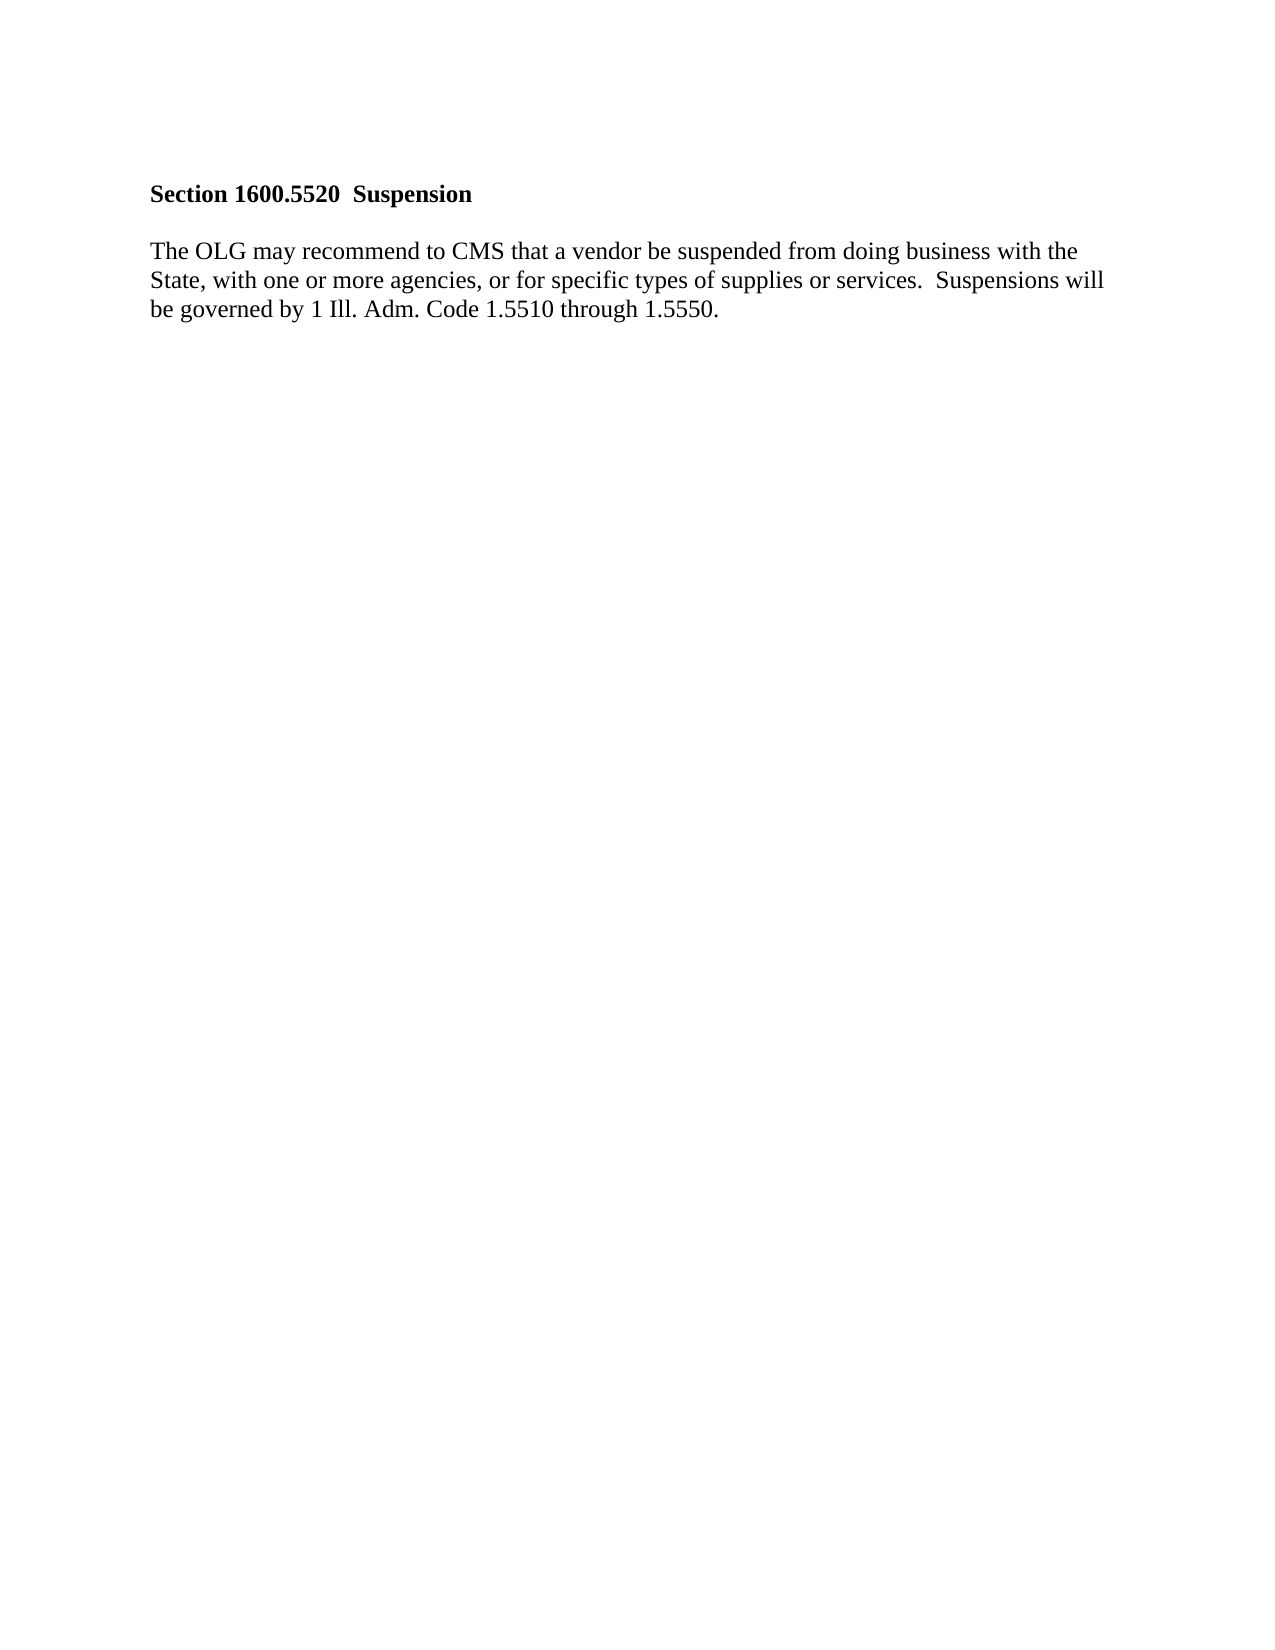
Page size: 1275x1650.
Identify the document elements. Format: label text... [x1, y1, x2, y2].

text Section 1600.5520 Suspension [150, 179, 1125, 207]
text The OLG may recommend to CMS that a vendor be suspended from doing business with the State, with one or more agencies, or for specific types of supplies or services. Suspensions will be governed by 1 Ill. Adm. Code 1.5510 through 1.5550. [150, 236, 1125, 322]
